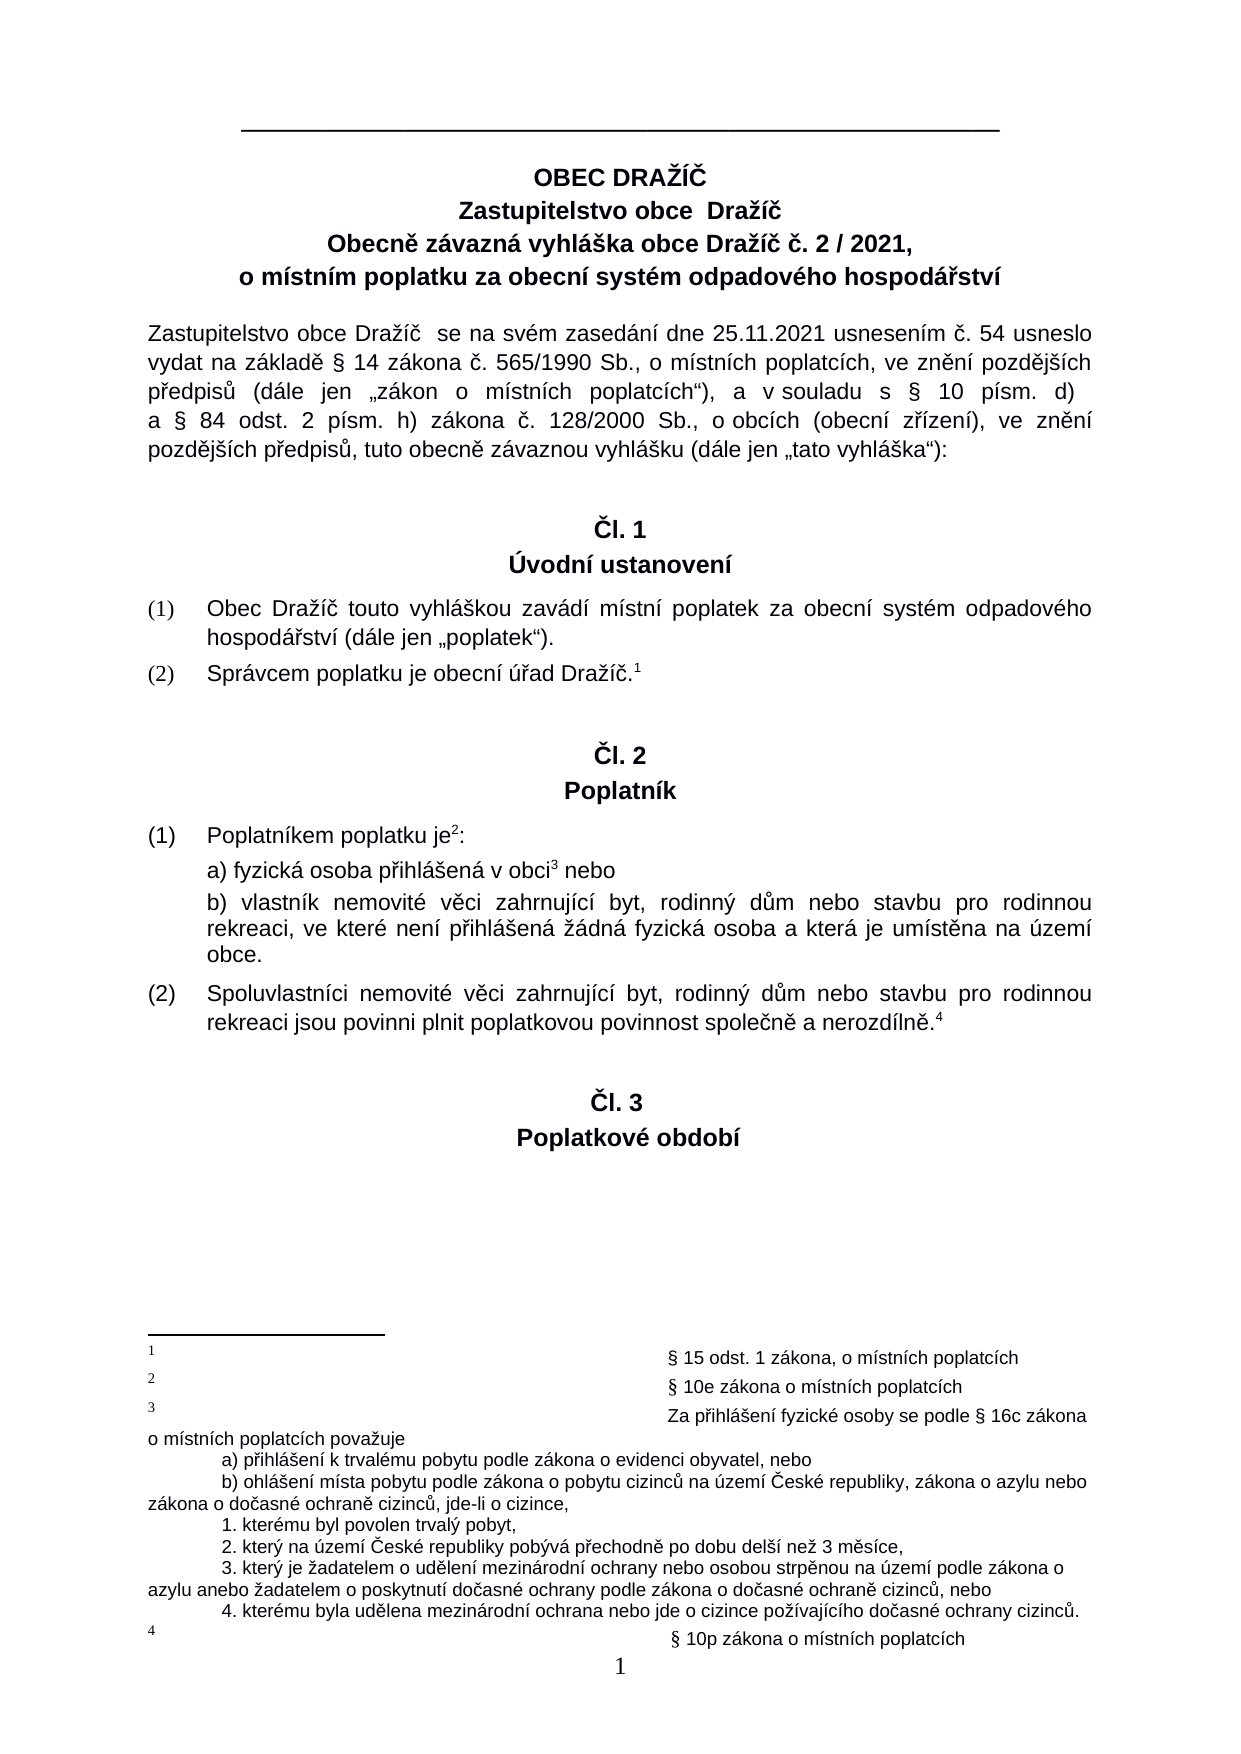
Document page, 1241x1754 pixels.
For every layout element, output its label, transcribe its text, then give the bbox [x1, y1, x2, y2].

text Čl. 2 [148, 741, 1093, 770]
text ________________________________________________________ [148, 103, 1093, 134]
text Zastupitelstvo obce Dražíč [148, 196, 1093, 225]
list Spoluvlastníci nemovité věci zahrnující byt, rodinný dům nebo stavbu pro rodinnou rekreaci jsou povinni plnit poplatkovou povinnost společně a nerozdílně. [148, 980, 1093, 1036]
text Úvodní ustanovení [148, 550, 1093, 579]
text Poplatník [148, 776, 1093, 805]
text Zastupitelstvo obce Dražíč se na svém zasedání dne 25.11.2021 usnesením č. 54 usneslo vydat na základě § 14 zákona č. 565/1990 Sb., o místních poplatcích, ve znění pozdějších předpisů (dále jen „zákon o místních poplatcích“), a v souladu s § 10 písm. d) a § 84 odst. 2 písm. h) zákona č. 128/2000 Sb., o obcích (obecní zřízení), ve znění pozdějších předpisů, tuto obecně závaznou vyhlášku (dále jen „tato vyhláška“): [148, 320, 1093, 462]
text Čl. 1 [148, 515, 1093, 544]
text o místním poplatku za obecní systém odpadového hospodářství [148, 262, 1093, 291]
text Čl. 3 [583, 1088, 1093, 1117]
list Poplatníkem poplatku je: [148, 822, 1093, 848]
text Poplatkové období [510, 1123, 1093, 1152]
text Obecně závazná vyhláška obce Dražíč č. 2 / 2021, [148, 229, 1093, 258]
list Správcem poplatku je obecní úřad Dražíč. [148, 659, 1093, 686]
list Obec Dražíč touto vyhláškou zavádí místní poplatek za obecní systém odpadového hospodářství (dále jen „poplatek“). [148, 595, 1093, 651]
text OBEC DRAŽÍČ [148, 163, 1093, 192]
text b) vlastník nemovité věci zahrnující byt, rodinný dům nebo stavbu pro rodinnou rekreaci, ve které není přihlášená žádná fyzická osoba a která je umístěna na území obce. [207, 889, 1093, 968]
text a) fyzická osoba přihlášená v obci nebo [148, 857, 1093, 883]
